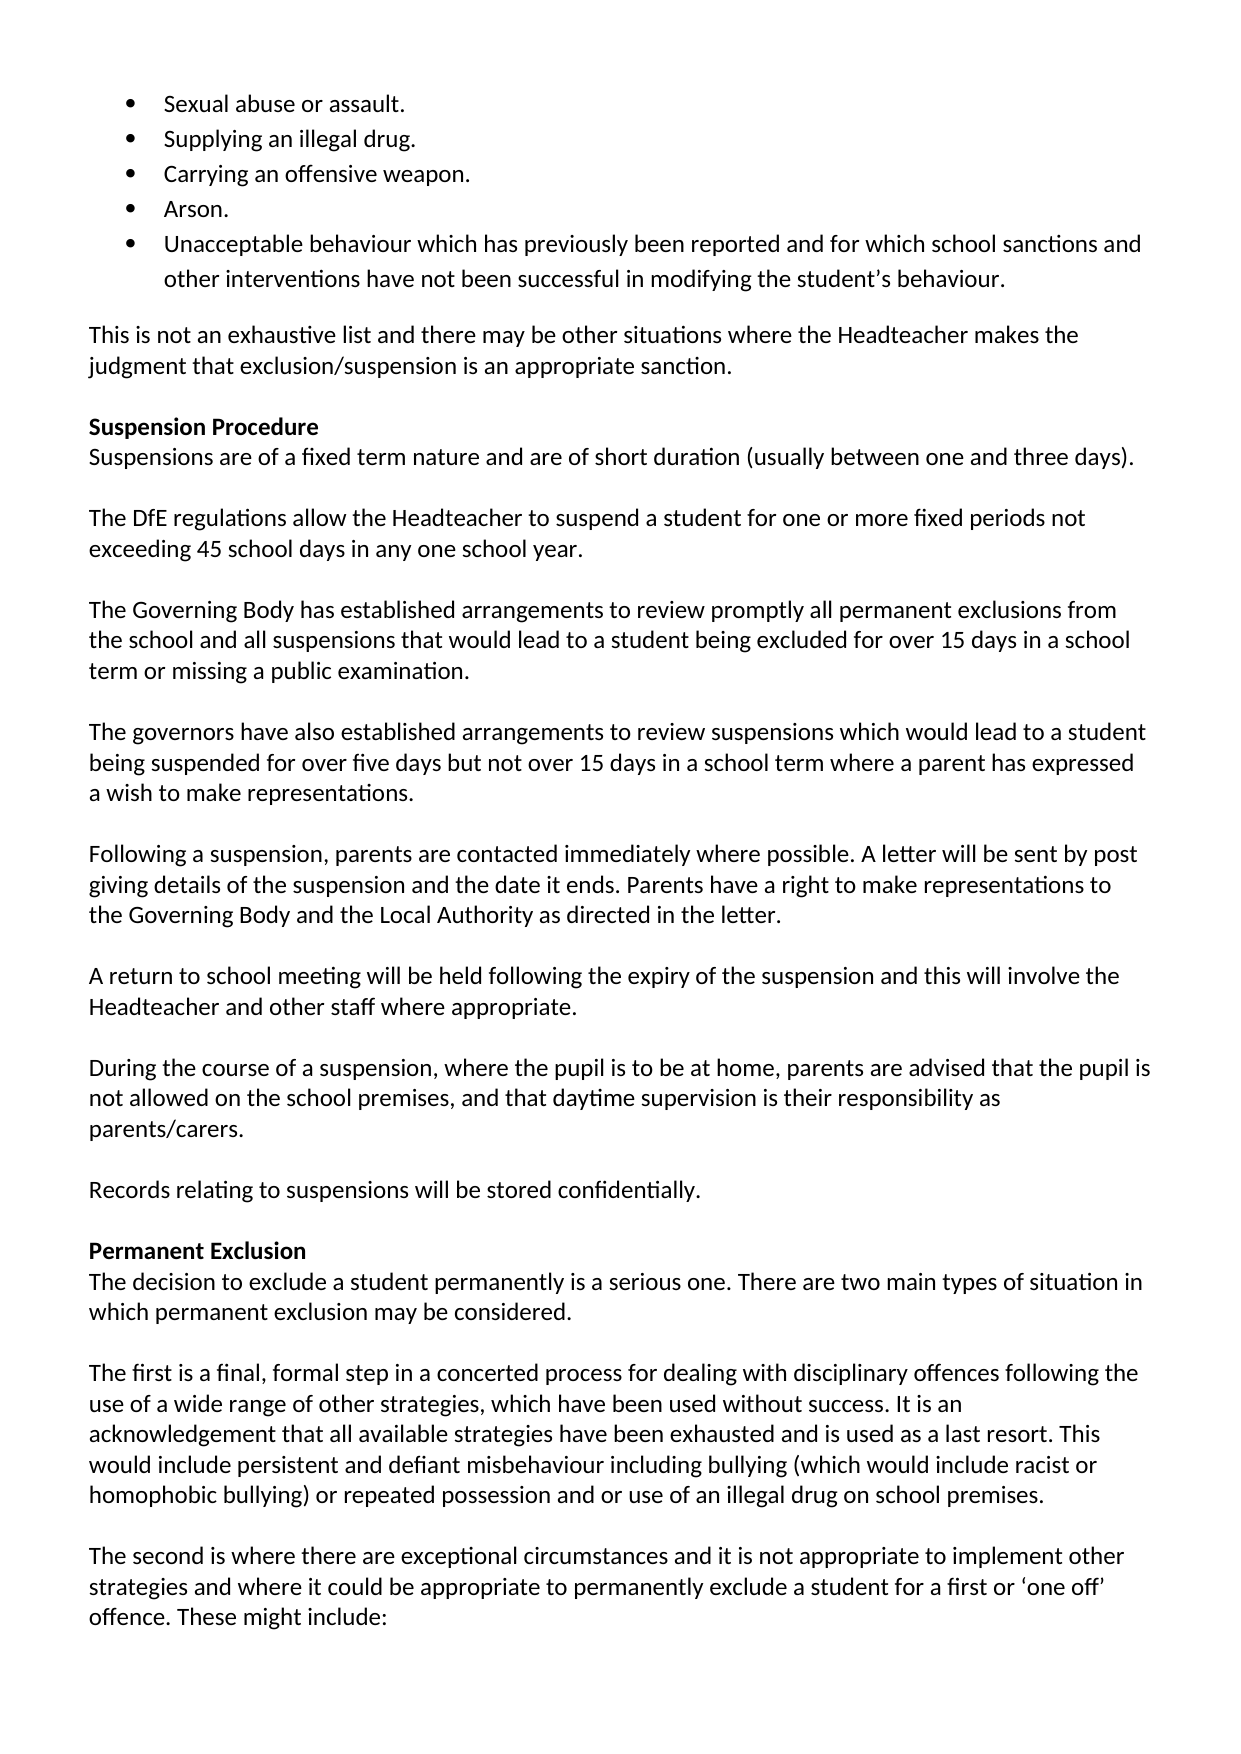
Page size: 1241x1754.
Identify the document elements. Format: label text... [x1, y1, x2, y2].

text The Governing Body has established arrangements to review promptly all permanent exclusions from the school and all suspensions that would lead to a student being excluded for over 15 days in a school term or missing a public examination. [89, 594, 1152, 686]
text The second is where there are exceptional circumstances and it is not appropriate to implement other strategies and where it could be appropriate to permanently exclude a student for a first or ‘one off’ offence. These might include: [89, 1540, 1152, 1632]
text Following a suspension, parents are contacted immediately where possible. A letter will be sent by post giving details of the suspension and the date it ends. Parents have a right to make representations to the Governing Body and the Local Authority as directed in the letter. [89, 838, 1152, 930]
text A return to school meeting will be held following the expiry of the suspension and this will involve the Headteacher and other staff where appropriate. [89, 960, 1152, 1021]
text Records relating to suspensions will be stored confidentially. [89, 1174, 1152, 1204]
text The governors have also established arrangements to review suspensions which would lead to a student being suspended for over five days but not over 15 days in a school term where a parent has expressed a wish to make representations. [89, 716, 1152, 808]
list Unacceptable behaviour which has previously been reported and for which school sanctions and other interventions have not been successful in modifying the student’s behaviour. [126, 229, 1152, 294]
text The decision to exclude a student permanently is a serious one. There are two main types of situation in which permanent exclusion may be considered. [89, 1266, 1152, 1327]
text Suspensions are of a fixed term nature and are of short duration (usually between one and three days). [89, 442, 1152, 472]
text This is not an exhaustive list and there may be other situations where the Headteacher makes the judgment that exclusion/suspension is an appropriate sanction. [89, 319, 1152, 381]
text The DfE regulations allow the Headteacher to suspend a student for one or more fixed periods not exceeding 45 school days in any one school year. [89, 503, 1152, 564]
text Suspension Procedure [89, 411, 1152, 442]
text The first is a final, formal step in a concerted process for dealing with disciplinary offences following the use of a wide range of other strategies, which have been used without success. It is an acknowledgement that all available strategies have been exhausted and is used as a last resort. This would include persistent and defiant misbehaviour including bullying (which would include racist or homophobic bullying) or repeated possession and or use of an illegal drug on school premises. [89, 1357, 1152, 1510]
list Carrying an offensive weapon. [126, 159, 1152, 189]
list Supplying an illegal drug. [126, 124, 1152, 154]
text Permanent Exclusion [89, 1235, 1152, 1266]
list Arson. [126, 194, 1152, 224]
text During the course of a suspension, where the pupil is to be at home, parents are advised that the pupil is not allowed on the school premises, and that daytime supervision is their responsibility as parents/carers. [89, 1052, 1152, 1143]
list Sexual abuse or assault. [126, 89, 1152, 119]
